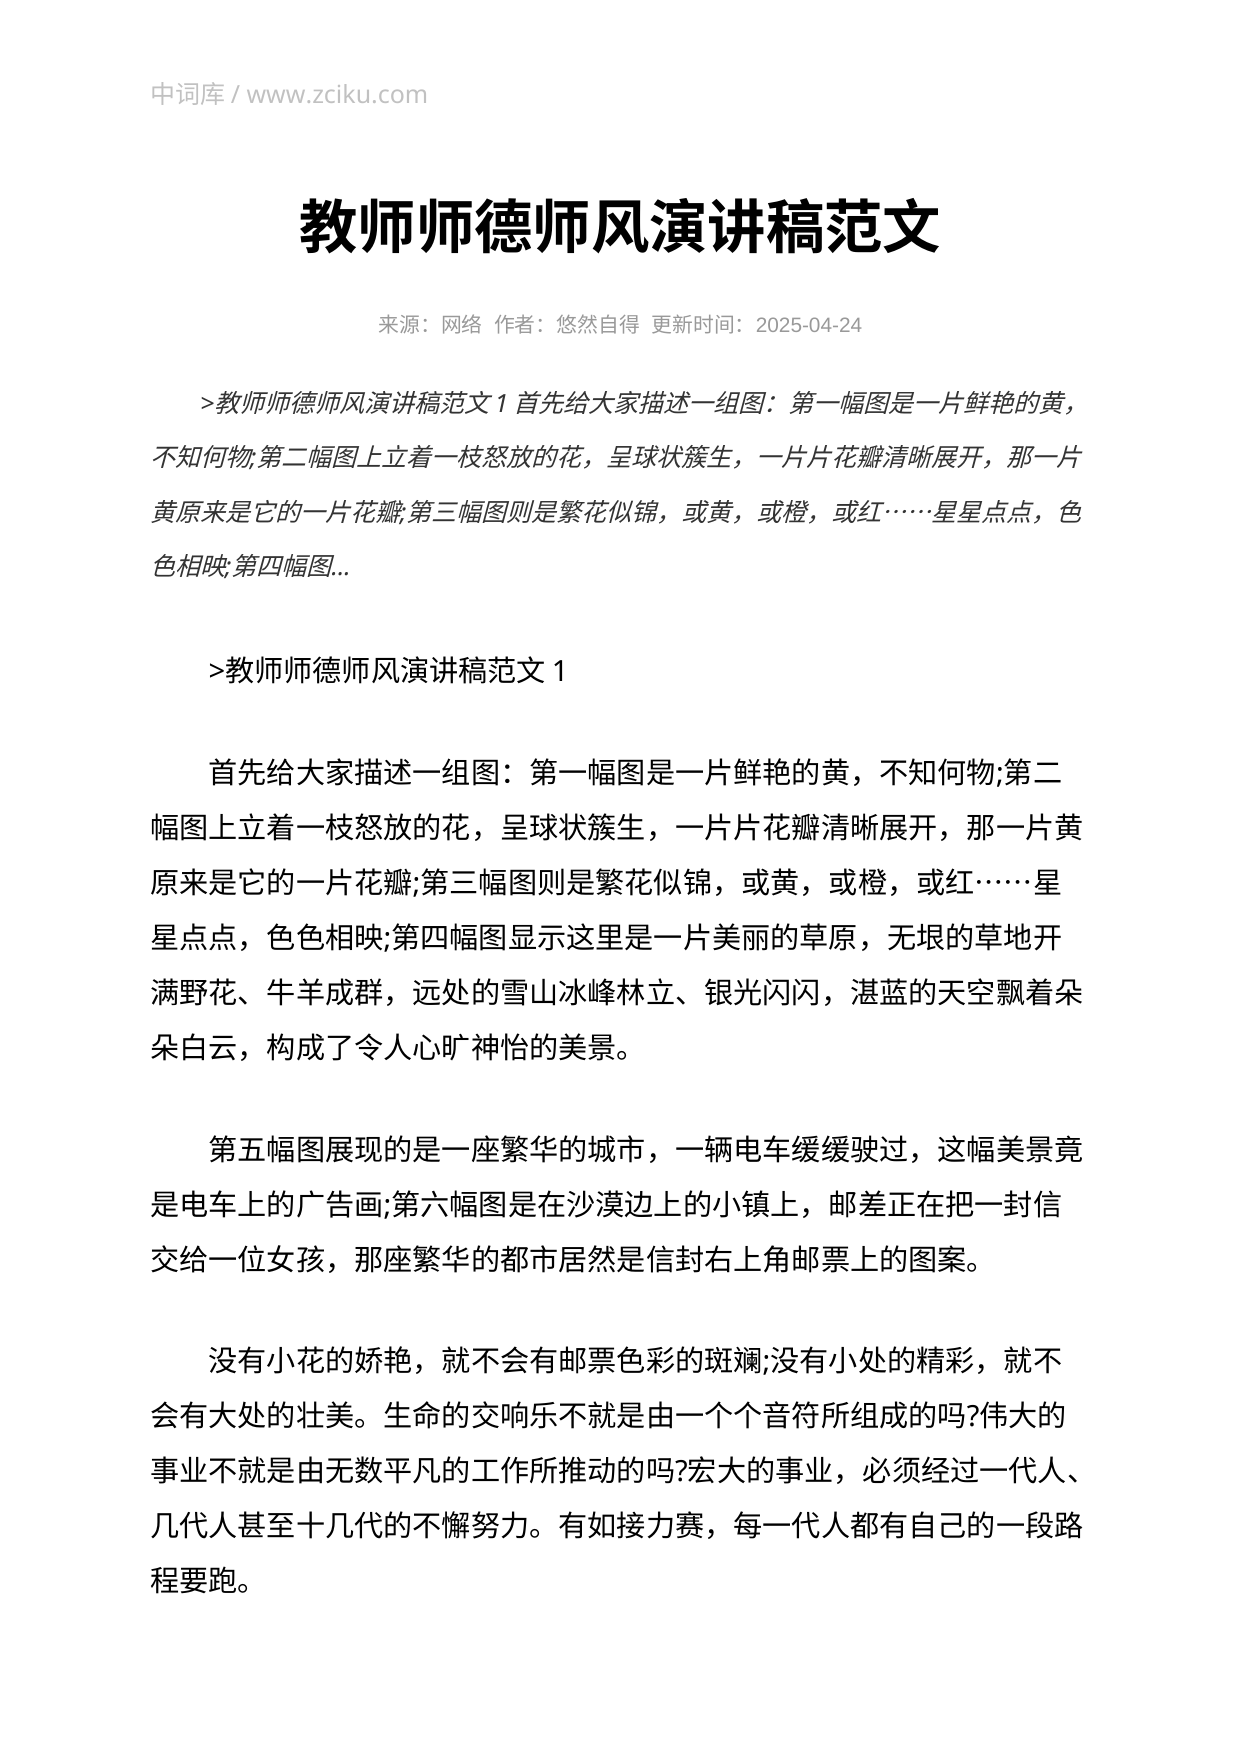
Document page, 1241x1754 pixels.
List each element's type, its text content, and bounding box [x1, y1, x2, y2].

text 没有小花的娇艳，就不会有邮票色彩的斑斓;没有小处的精彩，就不会有大处的壮美。生命的交响乐不就是由一个个音符所组成的吗?伟大的事业不就是由无数平凡的工作所推动的吗?宏大的事业，必须经过一代人、几代人甚至十几代的不懈努力。有如接力赛，每一代人都有自己的一段路程要跑。 [150, 1338, 1090, 1600]
text 来源：网络 作者：悠然自得 更新时间：2025-04-24 [150, 313, 1090, 337]
subtitle 教师师德师风演讲稿范文 [150, 181, 1090, 266]
text 首先给大家描述一组图：第一幅图是一片鲜艳的黄，不知何物;第二幅图上立着一枝怒放的花，呈球状簇生，一片片花瓣清晰展开，那一片黄原来是它的一片花瓣;第三幅图则是繁花似锦，或黄，或橙，或红……星星点点，色色相映;第四幅图显示这里是一片美丽的草原，无垠的草地开满野花、牛羊成群，远处的雪山冰峰林立、银光闪闪，湛蓝的天空飘着朵朵白云，构成了令人心旷神怡的美景。 [150, 750, 1090, 1067]
text >教师师德师风演讲稿范文1首先给大家描述一组图：第一幅图是一片鲜艳的黄，不知何物;第二幅图上立着一枝怒放的花，呈球状簇生，一片片花瓣清晰展开，那一片黄原来是它的一片花瓣;第三幅图则是繁花似锦，或黄，或橙，或红……星星点点，色色相映;第四幅图... [150, 383, 1090, 583]
text 第五幅图展现的是一座繁华的城市，一辆电车缓缓驶过，这幅美景竟是电车上的广告画;第六幅图是在沙漠边上的小镇上，邮差正在把一封信交给一位女孩，那座繁华的都市居然是信封右上角邮票上的图案。 [150, 1126, 1090, 1278]
text >教师师德师风演讲稿范文1 [150, 648, 1090, 690]
